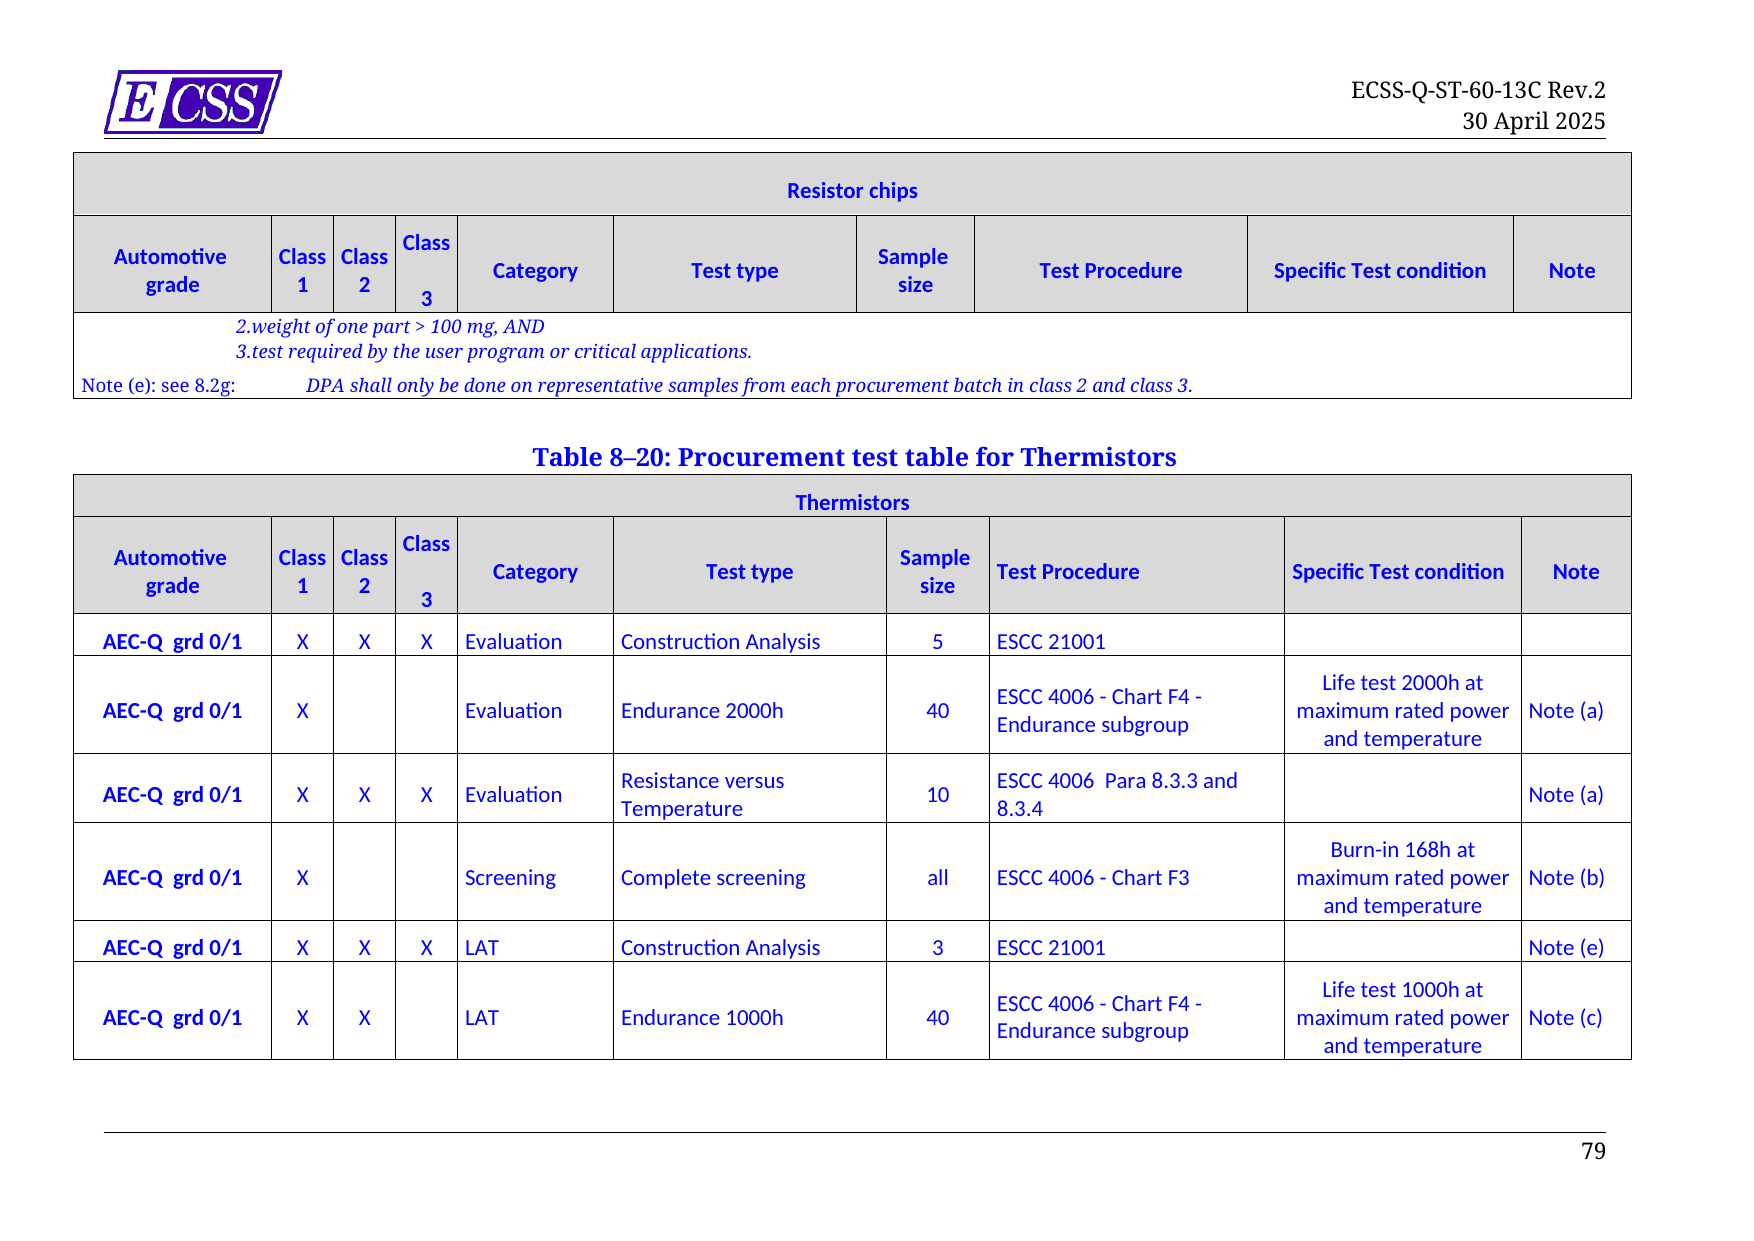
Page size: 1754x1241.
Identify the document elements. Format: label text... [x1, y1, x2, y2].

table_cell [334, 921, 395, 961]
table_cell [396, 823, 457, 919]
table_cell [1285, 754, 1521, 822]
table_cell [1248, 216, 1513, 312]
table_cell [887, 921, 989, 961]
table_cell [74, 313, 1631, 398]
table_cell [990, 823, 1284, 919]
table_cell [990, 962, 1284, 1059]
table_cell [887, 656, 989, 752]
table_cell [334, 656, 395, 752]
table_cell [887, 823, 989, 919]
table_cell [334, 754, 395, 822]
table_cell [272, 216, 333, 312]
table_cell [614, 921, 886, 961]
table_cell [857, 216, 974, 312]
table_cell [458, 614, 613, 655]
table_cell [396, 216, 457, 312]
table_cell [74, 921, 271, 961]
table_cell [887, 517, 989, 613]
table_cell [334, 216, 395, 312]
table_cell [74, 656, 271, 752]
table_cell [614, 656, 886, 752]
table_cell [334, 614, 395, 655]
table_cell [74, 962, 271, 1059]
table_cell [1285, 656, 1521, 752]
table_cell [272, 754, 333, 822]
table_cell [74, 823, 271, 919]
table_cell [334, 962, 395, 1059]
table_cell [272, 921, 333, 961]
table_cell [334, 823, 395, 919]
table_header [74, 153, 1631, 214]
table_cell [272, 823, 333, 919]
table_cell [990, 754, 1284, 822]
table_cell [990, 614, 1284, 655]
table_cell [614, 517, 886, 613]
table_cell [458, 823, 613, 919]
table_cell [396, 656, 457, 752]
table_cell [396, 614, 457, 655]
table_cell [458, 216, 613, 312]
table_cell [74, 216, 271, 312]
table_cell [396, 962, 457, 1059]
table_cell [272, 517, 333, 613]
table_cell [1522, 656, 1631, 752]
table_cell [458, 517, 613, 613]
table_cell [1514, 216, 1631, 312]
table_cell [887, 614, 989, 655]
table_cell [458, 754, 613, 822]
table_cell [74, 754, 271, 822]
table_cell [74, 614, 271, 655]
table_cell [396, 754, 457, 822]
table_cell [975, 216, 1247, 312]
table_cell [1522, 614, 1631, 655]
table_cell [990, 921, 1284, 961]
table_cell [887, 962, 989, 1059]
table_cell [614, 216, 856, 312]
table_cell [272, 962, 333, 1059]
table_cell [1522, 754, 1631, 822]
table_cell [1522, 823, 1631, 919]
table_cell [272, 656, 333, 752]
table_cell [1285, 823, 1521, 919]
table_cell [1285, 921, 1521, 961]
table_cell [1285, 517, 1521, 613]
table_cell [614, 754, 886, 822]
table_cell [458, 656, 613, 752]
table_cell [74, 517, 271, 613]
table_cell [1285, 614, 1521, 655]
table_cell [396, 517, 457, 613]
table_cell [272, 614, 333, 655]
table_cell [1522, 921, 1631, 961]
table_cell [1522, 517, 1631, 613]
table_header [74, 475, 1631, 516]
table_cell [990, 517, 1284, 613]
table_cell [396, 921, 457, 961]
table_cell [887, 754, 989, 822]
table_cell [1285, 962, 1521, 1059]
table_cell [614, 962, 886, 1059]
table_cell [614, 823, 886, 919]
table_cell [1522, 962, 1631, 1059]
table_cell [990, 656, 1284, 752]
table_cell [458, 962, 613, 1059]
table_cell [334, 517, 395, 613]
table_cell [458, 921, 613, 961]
picture [103, 70, 283, 134]
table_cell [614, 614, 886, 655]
